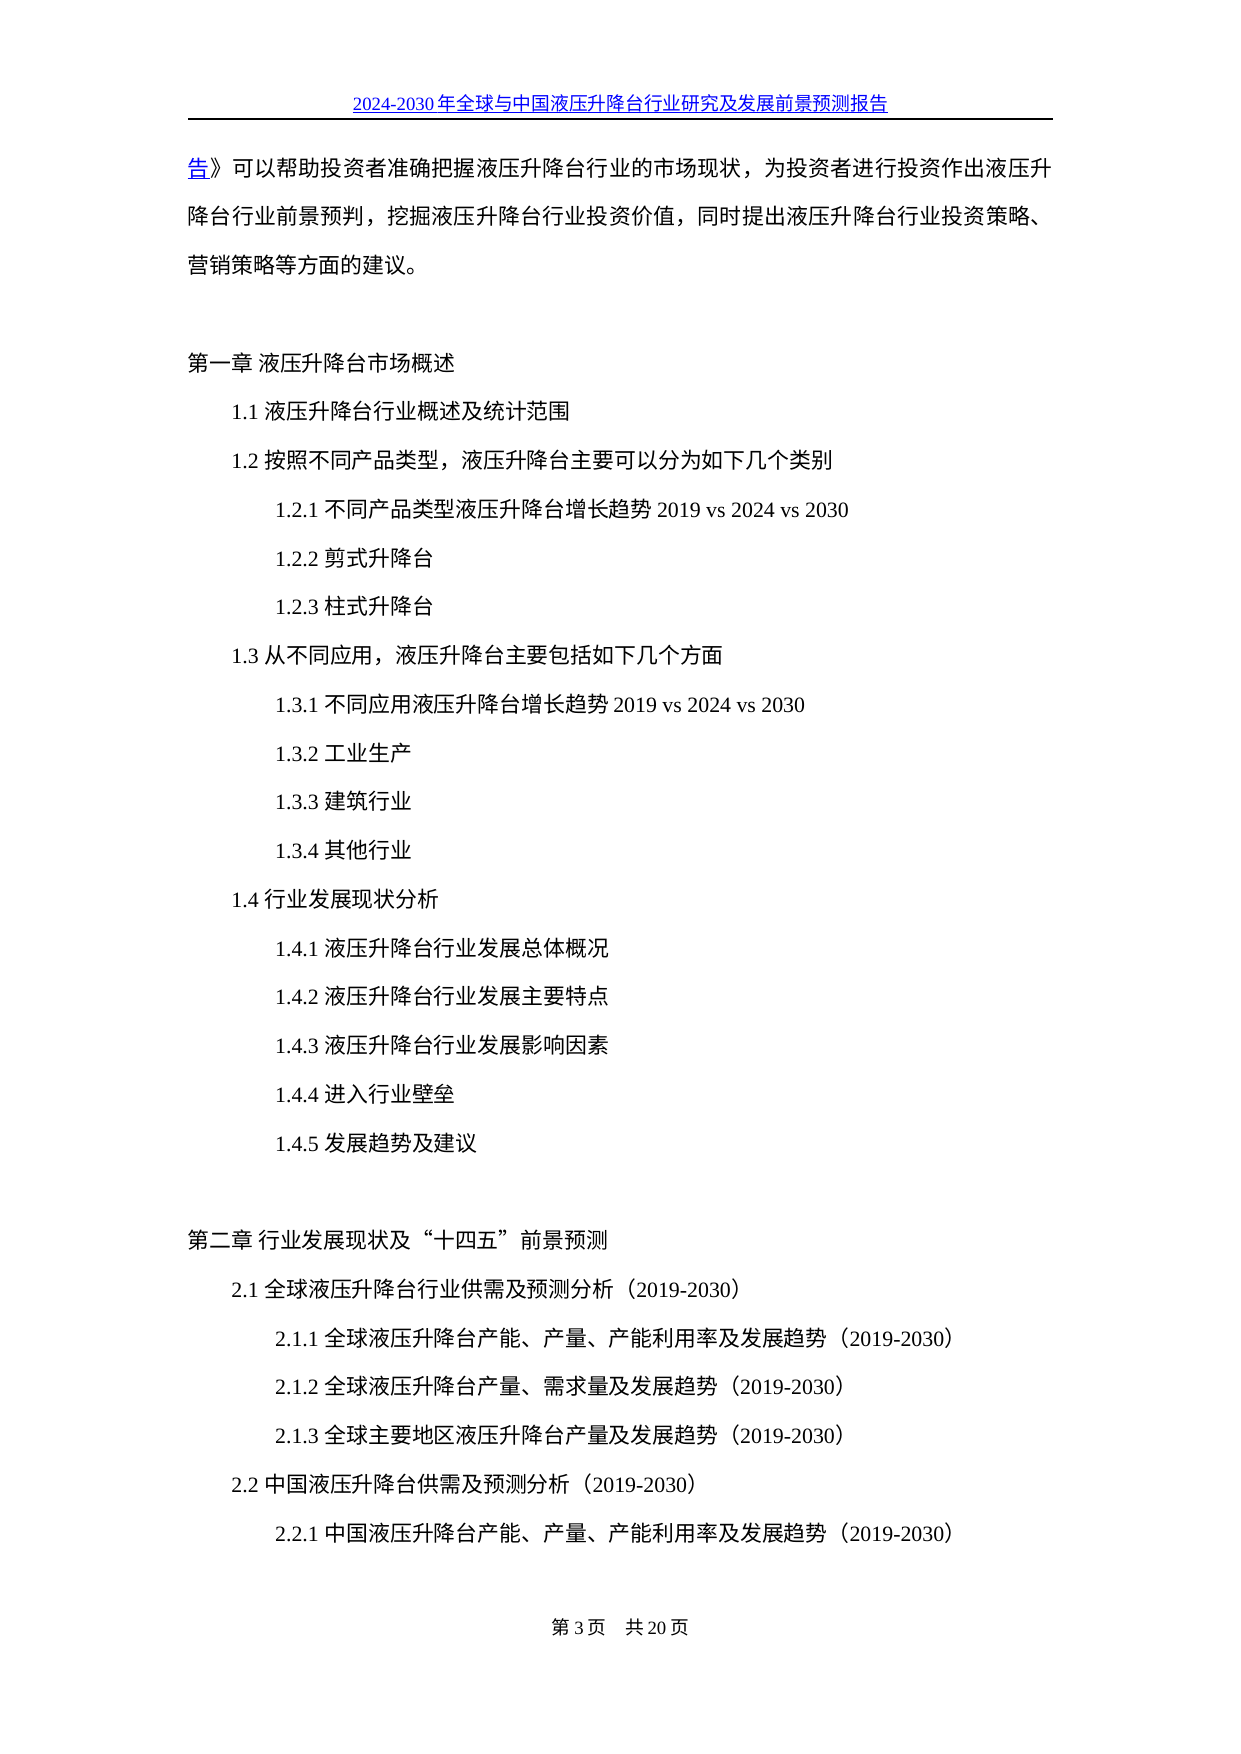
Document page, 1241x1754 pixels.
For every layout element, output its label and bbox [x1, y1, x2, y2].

text [187, 150, 1053, 1548]
